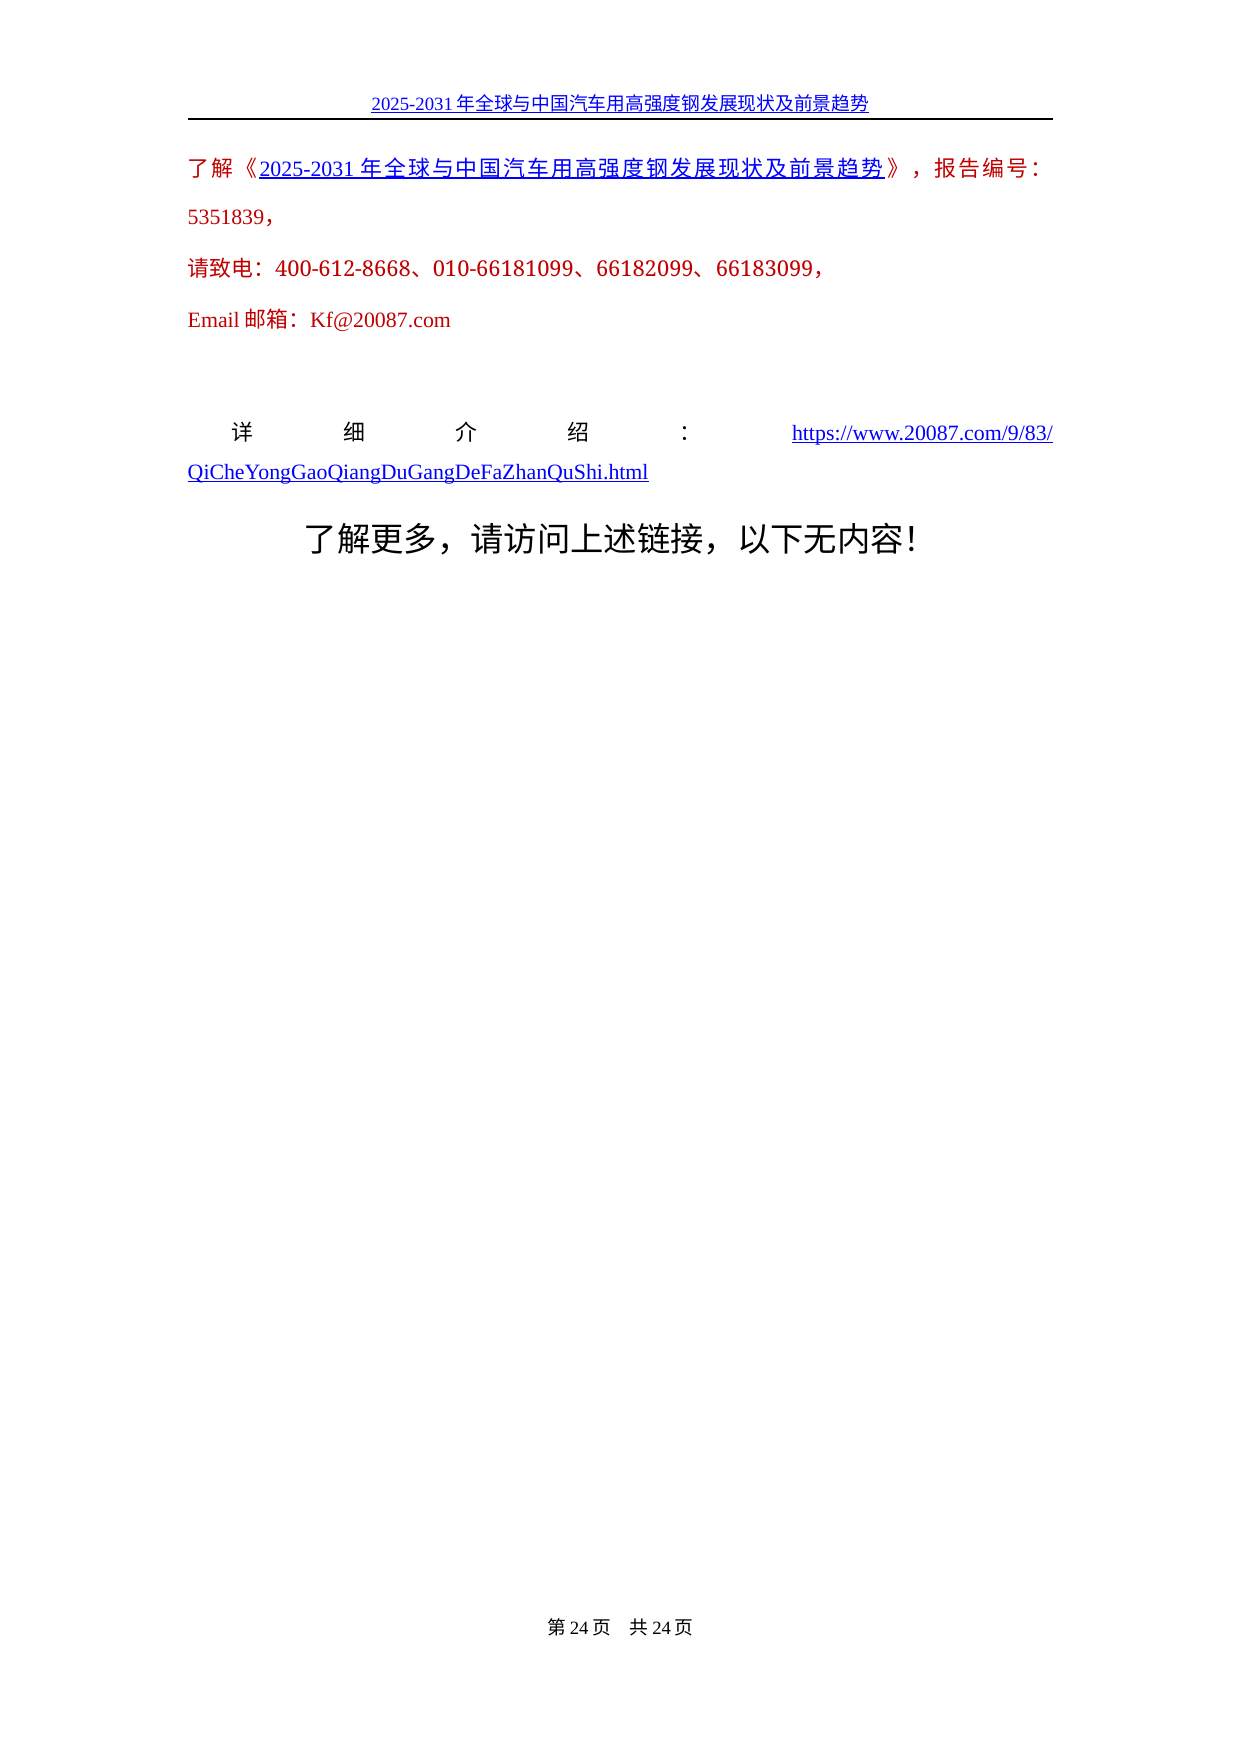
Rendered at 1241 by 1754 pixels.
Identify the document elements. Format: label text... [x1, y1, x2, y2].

title 了解更多，请访问上述链接，以下无内容！ [187, 504, 1053, 569]
text 详细介绍：https://www.20087.com/9/83/QiCheYongGaoQiangDuGangDeFaZhanQuShi.html [187, 415, 1053, 488]
text 请致电：400-612-8668、010-66181099、66182099、66183099， [187, 251, 1053, 283]
text Email邮箱：Kf@20087.com [187, 302, 1053, 334]
text 了解《2025-2031年全球与中国汽车用高强度钢发展现状及前景趋势》，报告编号：5351839， [187, 150, 1053, 231]
